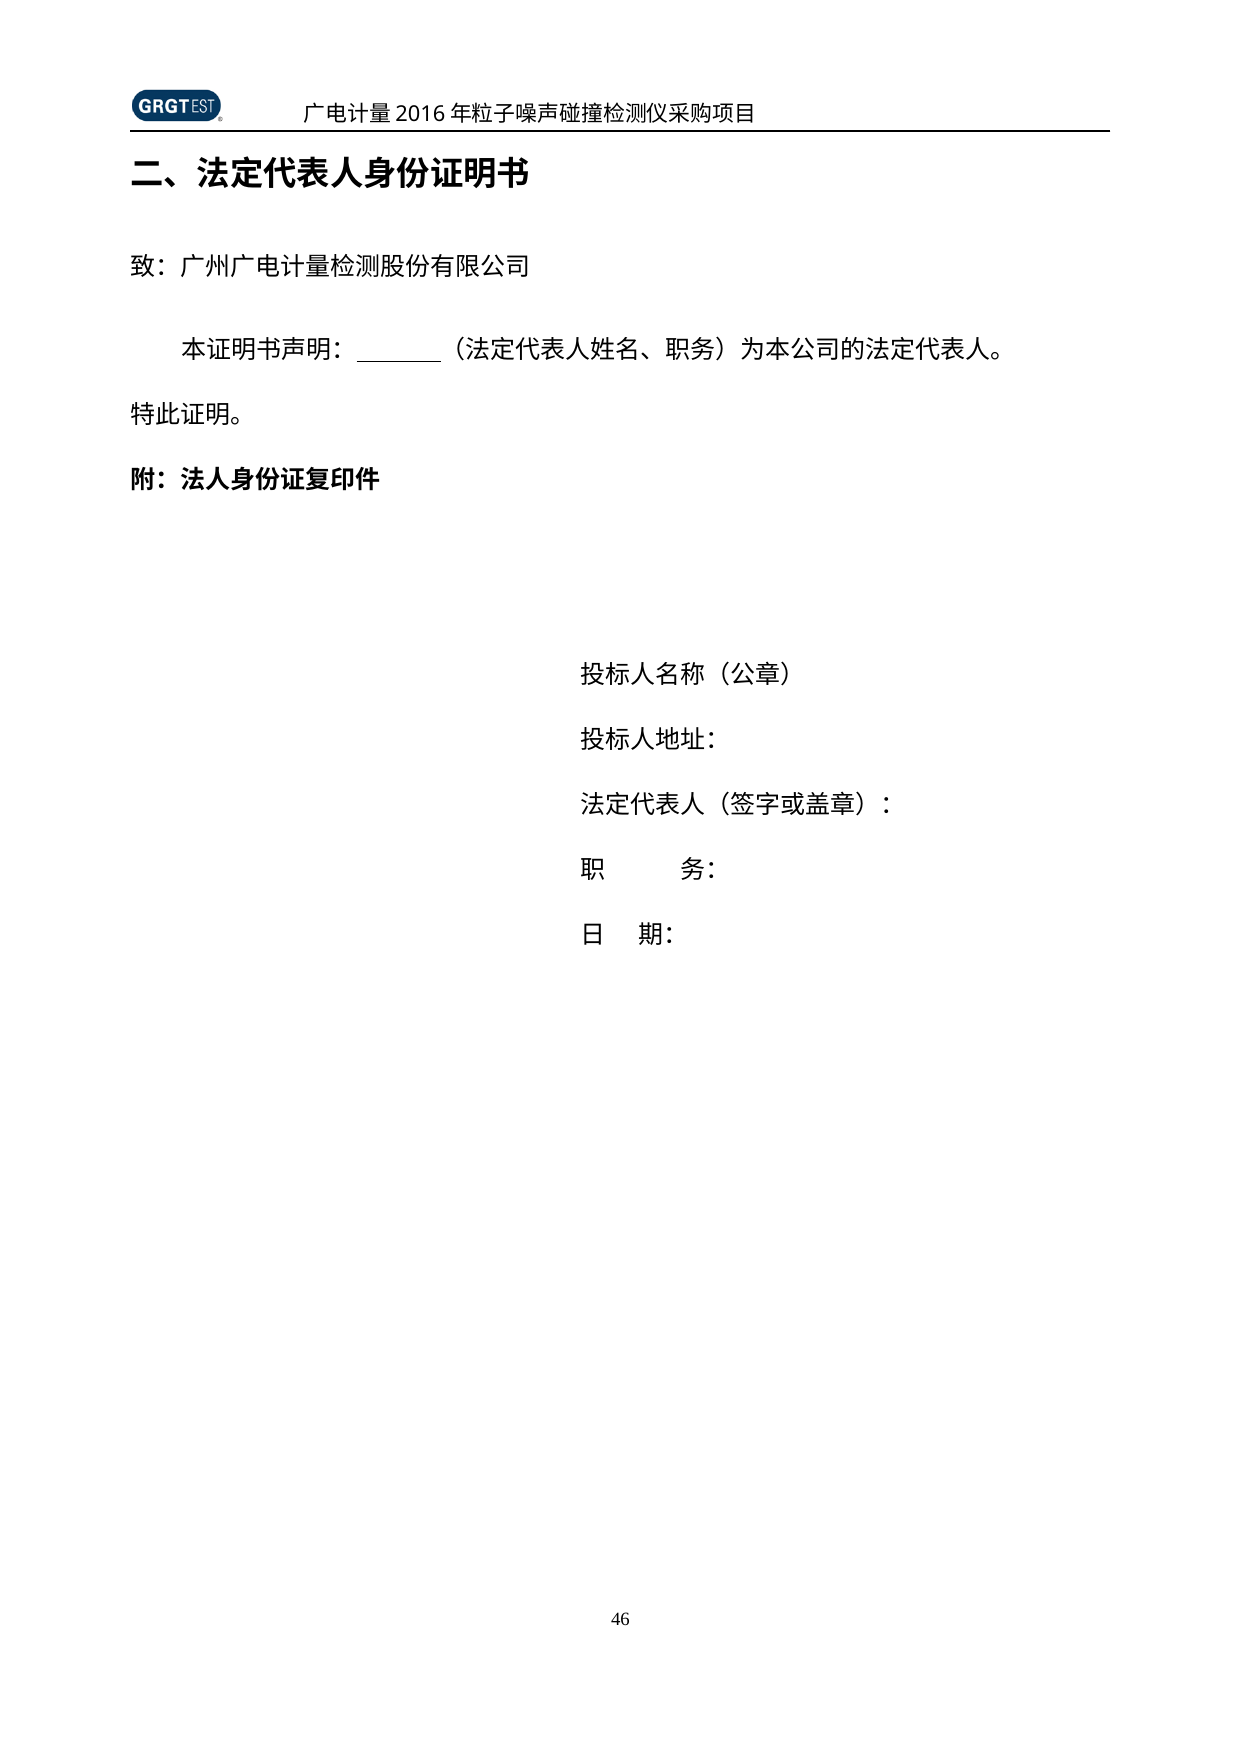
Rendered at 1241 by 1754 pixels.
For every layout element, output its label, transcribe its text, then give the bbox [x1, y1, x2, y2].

text 日 期： [580, 900, 1110, 965]
text 附：法人身份证复印件 [130, 445, 1110, 510]
text 职 务： [580, 835, 1110, 900]
text 特此证明。 [130, 380, 1110, 445]
text 本证明书声明： （法定代表人姓名、职务）为本公司的法定代表人。 [130, 315, 1110, 380]
subtitle 二、法定代表人身份证明书 [130, 138, 1110, 203]
text 投标人名称（公章） [580, 640, 1110, 705]
picture [129, 88, 224, 122]
text 投标人地址： [580, 705, 1110, 770]
text 致：广州广电计量检测股份有限公司 [130, 232, 1110, 297]
text 法定代表人（签字或盖章）： [580, 770, 1110, 835]
